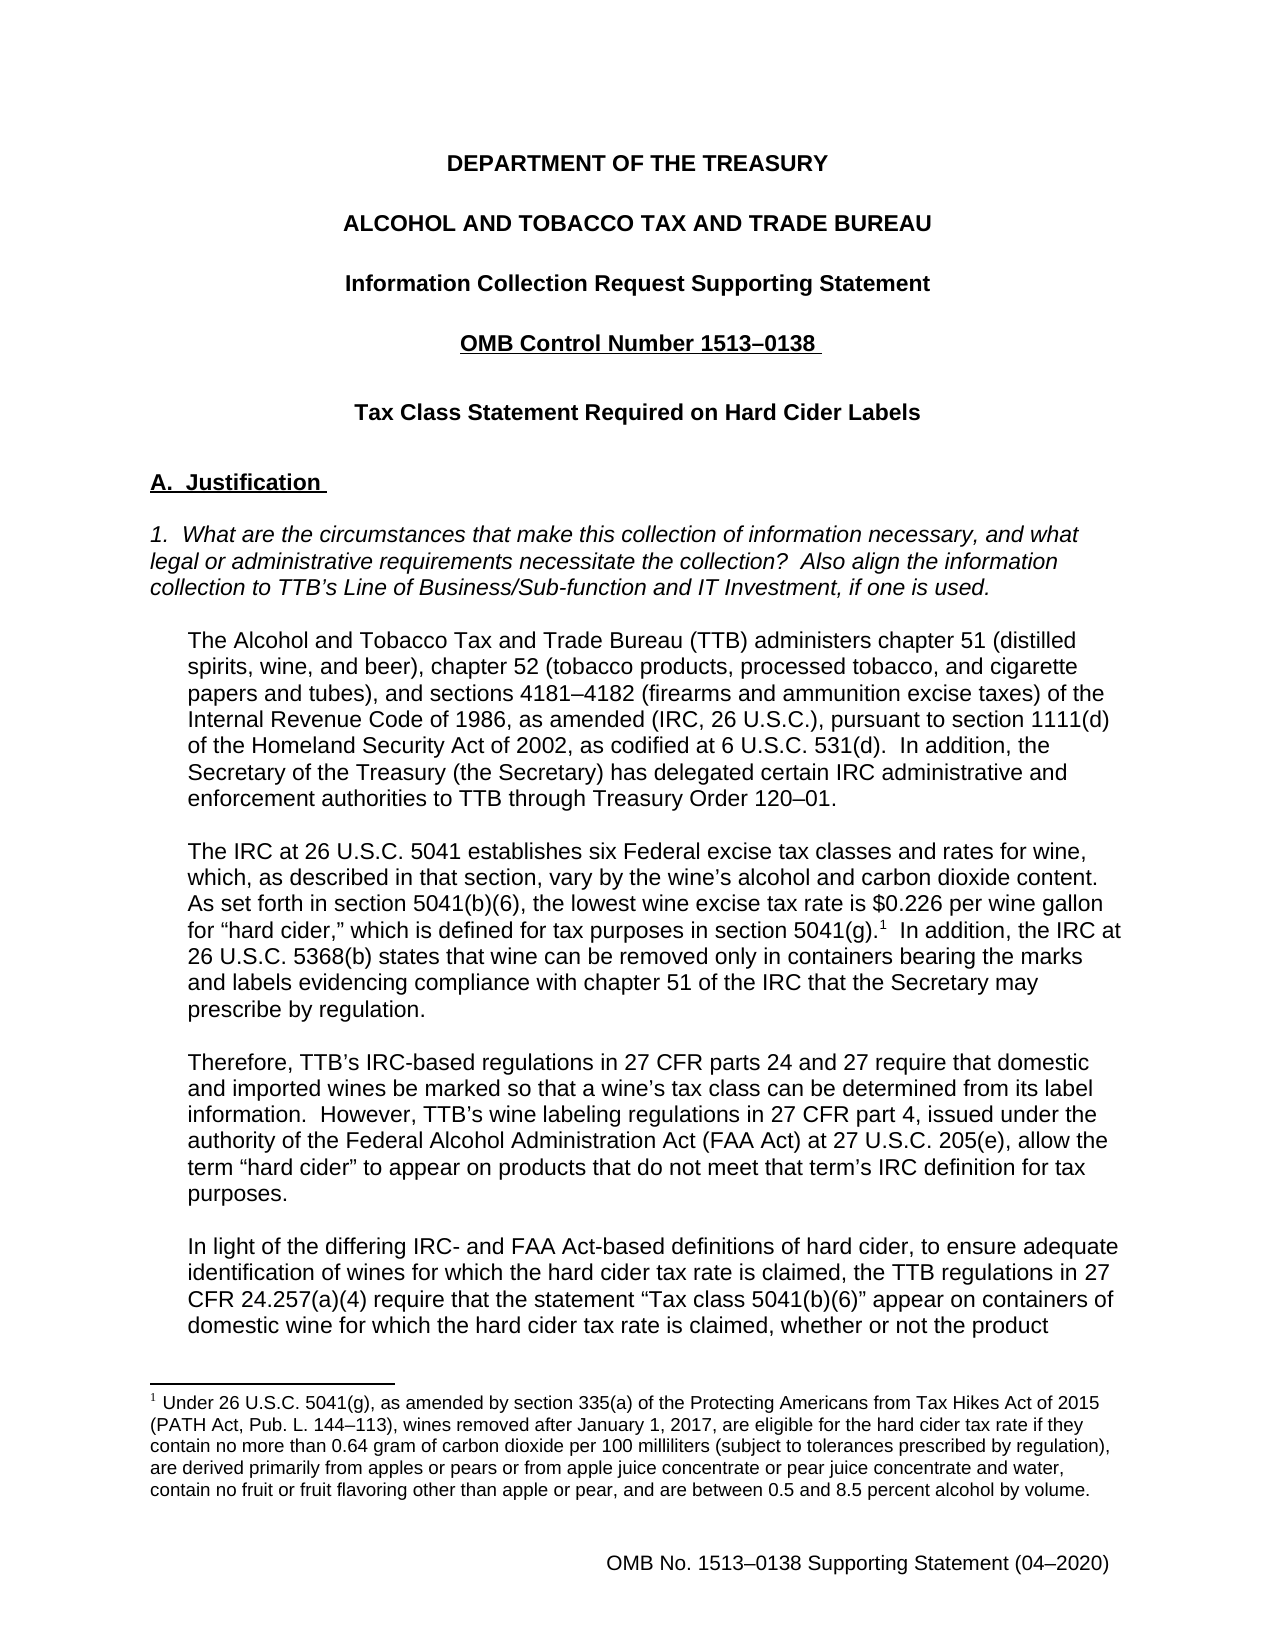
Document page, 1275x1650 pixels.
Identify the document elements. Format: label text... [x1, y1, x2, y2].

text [187, 1233, 1125, 1338]
text Therefore, TTB’s IRC-based regulations in 27 CFR parts 24 and 27 require that domestic and imported wines be marked so that a wine’s tax class can be determined from its label information. However, TTB’s wine labeling regulations in 27 CFR part 4, issued under the authority of the Federal Alcohol Administration Act (FAA Act) at 27 U.S.C. 205(e), allow the term “hard cider” to appear on products that do not meet that term’s IRC definition for tax purposes. [187, 1048, 1125, 1207]
text A. Justification [150, 469, 1125, 495]
text The Alcohol and Tobacco Tax and Trade Bureau (TTB) administers chapter 51 (distilled spirits, wine, and beer), chapter 52 (tobacco products, processed tobacco, and cigarette papers and tubes), and sections 4181–4182 (firearms and ammunition excise taxes) of the Internal Revenue Code of 1986, as amended (IRC, 26 U.S.C.), pursuant to section 1111(d) of the Homeland Security Act of 2002, as codified at 6 U.S.C. 531(d). In addition, the Secretary of the Treasury (the Secretary) has delegated certain IRC administrative and enforcement authorities to TTB through Treasury Order 120–01. [187, 627, 1125, 811]
text OMB Control Number 1513–0138 [150, 330, 1125, 356]
text Tax Class Statement Required on Hard Cider Labels [150, 399, 1125, 426]
text The IRC at 26 U.S.C. 5041 establishes six Federal excise tax classes and rates for wine, which, as described in that section, vary by the wine’s alcohol and carbon dioxide content. As set forth in section 5041(b)(6), the lowest wine excise tax rate is $0.226 per wine gallon for “hard cider,” which is defined for tax purposes in section 5041(g). In addition, the IRC at 26 U.S.C. 5368(b) states that wine can be removed only in containers bearing the marks and labels evidencing compliance with chapter 51 of the IRC that the Secretary may prescribe by regulation. [187, 838, 1125, 1022]
text ALCOHOL AND TOBACCO TAX AND TRADE BUREAU [150, 210, 1125, 236]
text DEPARTMENT OF THE TREASURY [150, 150, 1125, 176]
text Information Collection Request Supporting Statement [150, 270, 1125, 296]
text 1. What are the circumstances that make this collection of information necessary, and what legal or administrative requirements necessitate the collection? Also align the information collection to TTB’s Line of Business/Sub-function and IT Investment, if one is used. [150, 521, 1125, 600]
